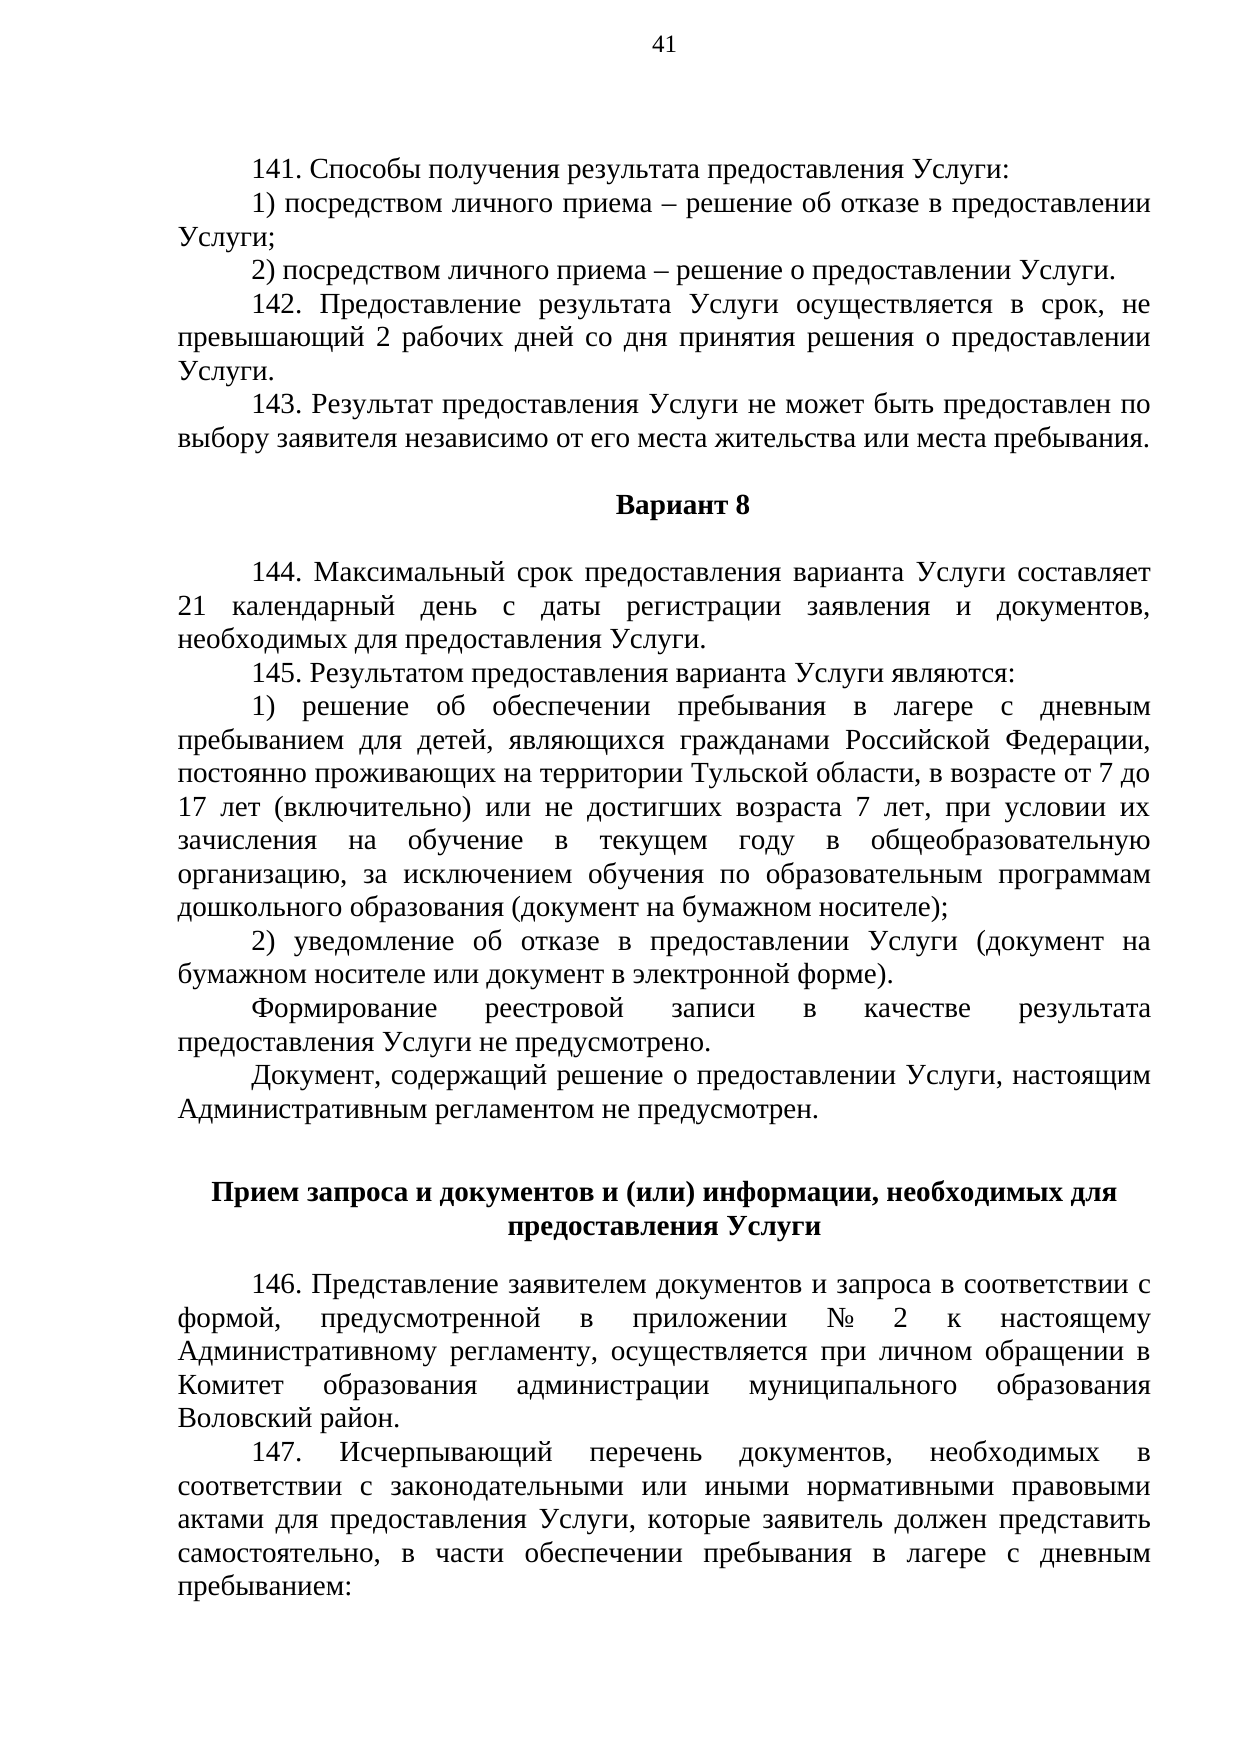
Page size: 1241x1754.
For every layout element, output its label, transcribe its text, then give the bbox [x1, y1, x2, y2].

text 1) посредством личного приема – решение об отказе в предоставлении Услуги; [177, 185, 1152, 252]
text 144. Максимальный срок предоставления варианта Услуги составляет 21 календарный день с даты регистрации заявления и документов, необходимых для предоставления Услуги. [177, 554, 1152, 655]
text Прием запроса и документов и (или) информации, необходимых для предоставления Услуги [177, 1174, 1152, 1241]
text Документ, содержащий решение о предоставлении Услуги, настоящим Административным регламентом не предусмотрен. [177, 1057, 1152, 1124]
text 146. Представление заявителем документов и запроса в соответствии с формой, предусмотренной в приложении № 2 к настоящему Административному регламенту, осуществляется при личном обращении в Комитет образования администрации муниципального образования Воловский район. [177, 1266, 1152, 1434]
text 143. Результат предоставления Услуги не может быть предоставлен по выбору заявителя независимо от его места жительства или места пребывания. [177, 386, 1152, 453]
text 1) решение об обеспечении пребывания в лагере с дневным пребыванием для детей, являющихся гражданами Российской Федерации, постоянно проживающих на территории Тульской области, в возрасте от 7 до 17 лет (включительно) или не достигших возраста 7 лет, при условии их зачисления на обучение в текущем году в общеобразовательную организацию, за исключением обучения по образовательным программам дошкольного образования (документ на бумажном носителе); [177, 688, 1152, 923]
text 142. Предоставление результата Услуги осуществляется в срок, не превышающий 2 рабочих дней со дня принятия решения о предоставлении Услуги. [177, 286, 1152, 386]
text 141. Способы получения результата предоставления Услуги: [177, 152, 1152, 185]
text Формирование реестровой записи в качестве результата предоставления Услуги не предусмотрено. [177, 990, 1152, 1057]
text 147. Исчерпывающий перечень документов, необходимых в соответствии с законодательными или иными нормативными правовыми актами для предоставления Услуги, которые заявитель должен представить самостоятельно, в части обеспечении пребывания в лагере с дневным пребыванием: [177, 1434, 1152, 1602]
text 2) посредством личного приема – решение о предоставлении Услуги. [177, 252, 1152, 286]
text Вариант 8 [214, 487, 1152, 521]
text 2) уведомление об отказе в предоставлении Услуги (документ на бумажном носителе или документ в электронной форме). [177, 923, 1152, 990]
text 145. Результатом предоставления варианта Услуги являются: [177, 655, 1152, 688]
